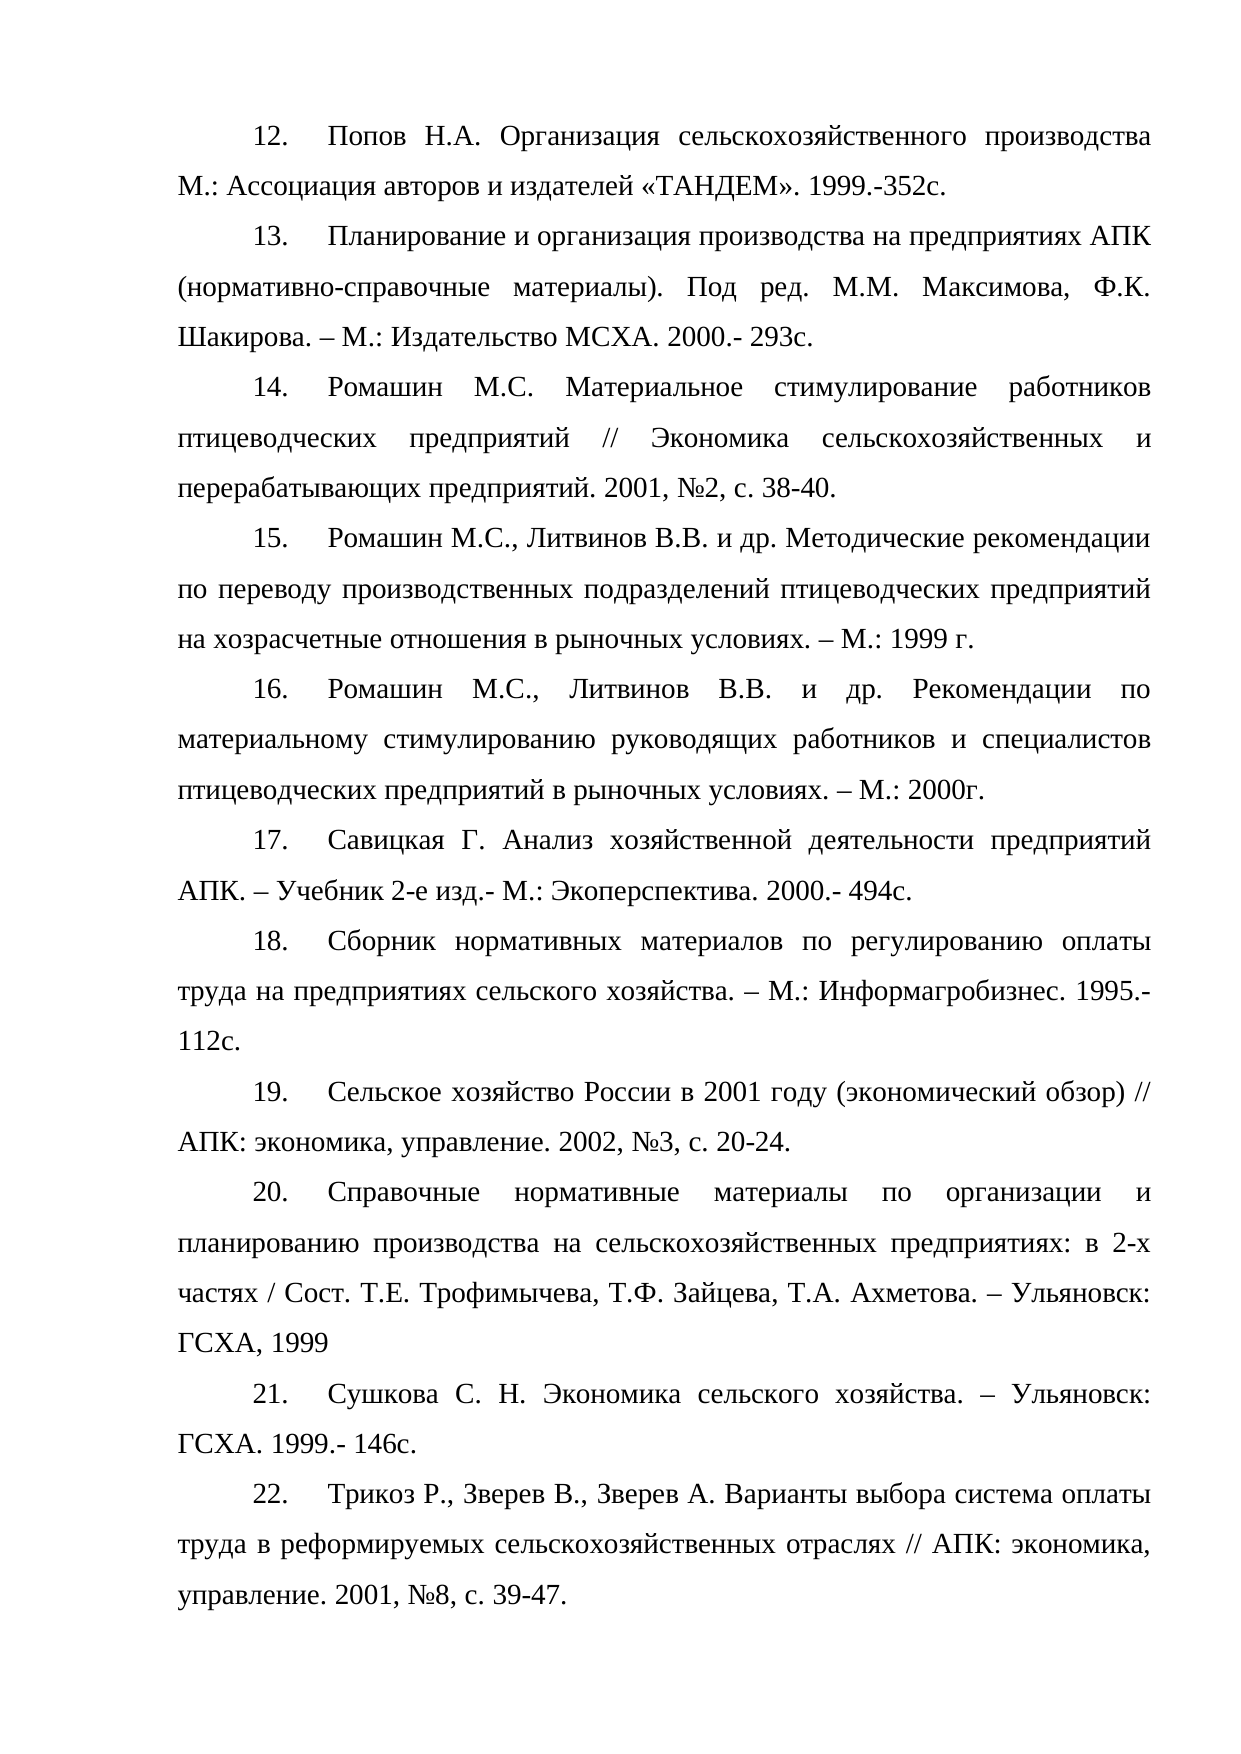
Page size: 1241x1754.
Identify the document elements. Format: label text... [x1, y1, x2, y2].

list Сборник нормативных материалов по регулированию оплаты труда на предприятиях сельского хозяйства. – М.: Информагробизнес. 1995.- 112с. [177, 923, 1152, 1057]
list Справочные нормативные материалы по организации и планированию производства на сельскохозяйственных предприятиях: в 2-х частях / Сост. Т.Е. Трофимычева, Т.Ф. Зайцева, Т.А. Ахметова. – Ульяновск: ГСХА, 1999 [177, 1175, 1152, 1359]
list Сушкова С. Н. Экономика сельского хозяйства. – Ульяновск: ГСХА. 1999.- 146с. [177, 1376, 1152, 1460]
list Попов Н.А. Организация сельскохозяйственного производства М.: Ассоциация авторов и издателей «ТАНДЕМ». 1999.-352с. [177, 118, 1152, 202]
list Планирование и организация производства на предприятиях АПК (нормативно-справочные материалы). Под ред. М.М. Максимова, Ф.К. Шакирова. – М.: Издательство МСХА. 2000.- 293с. [177, 219, 1152, 353]
list Сельское хозяйство России в 2001 году (экономический обзор) // АПК: экономика, управление. 2002, №3, с. 20-24. [177, 1074, 1152, 1158]
list Ромашин М.С., Литвинов В.В. и др. Методические рекомендации по переводу производственных подразделений птицеводческих предприятий на хозрасчетные отношения в рыночных условиях. – М.: . [177, 521, 1152, 655]
list Ромашин М.С., Литвинов В.В. и др. Рекомендации по материальному стимулированию руководящих работников и специалистов птицеводческих предприятий в рыночных условиях. – М.: 2000г. [177, 672, 1152, 806]
list Ромашин М.С. Материальное стимулирование работников птицеводческих предприятий // Экономика сельскохозяйственных и перерабатывающих предприятий. 2001, №2, с. 38-40. [177, 370, 1152, 504]
list Трикоз Р., Зверев В., Зверев А. Варианты выбора система оплаты труда в реформируемых сельскохозяйственных отраслях // АПК: экономика, управление. 2001, №8, с. 39-47. [177, 1477, 1152, 1611]
list Савицкая Г. Анализ хозяйственной деятельности предприятий АПК. – Учебник 2-е изд.- М.: Экоперспектива. 2000.- 494с. [177, 822, 1152, 906]
